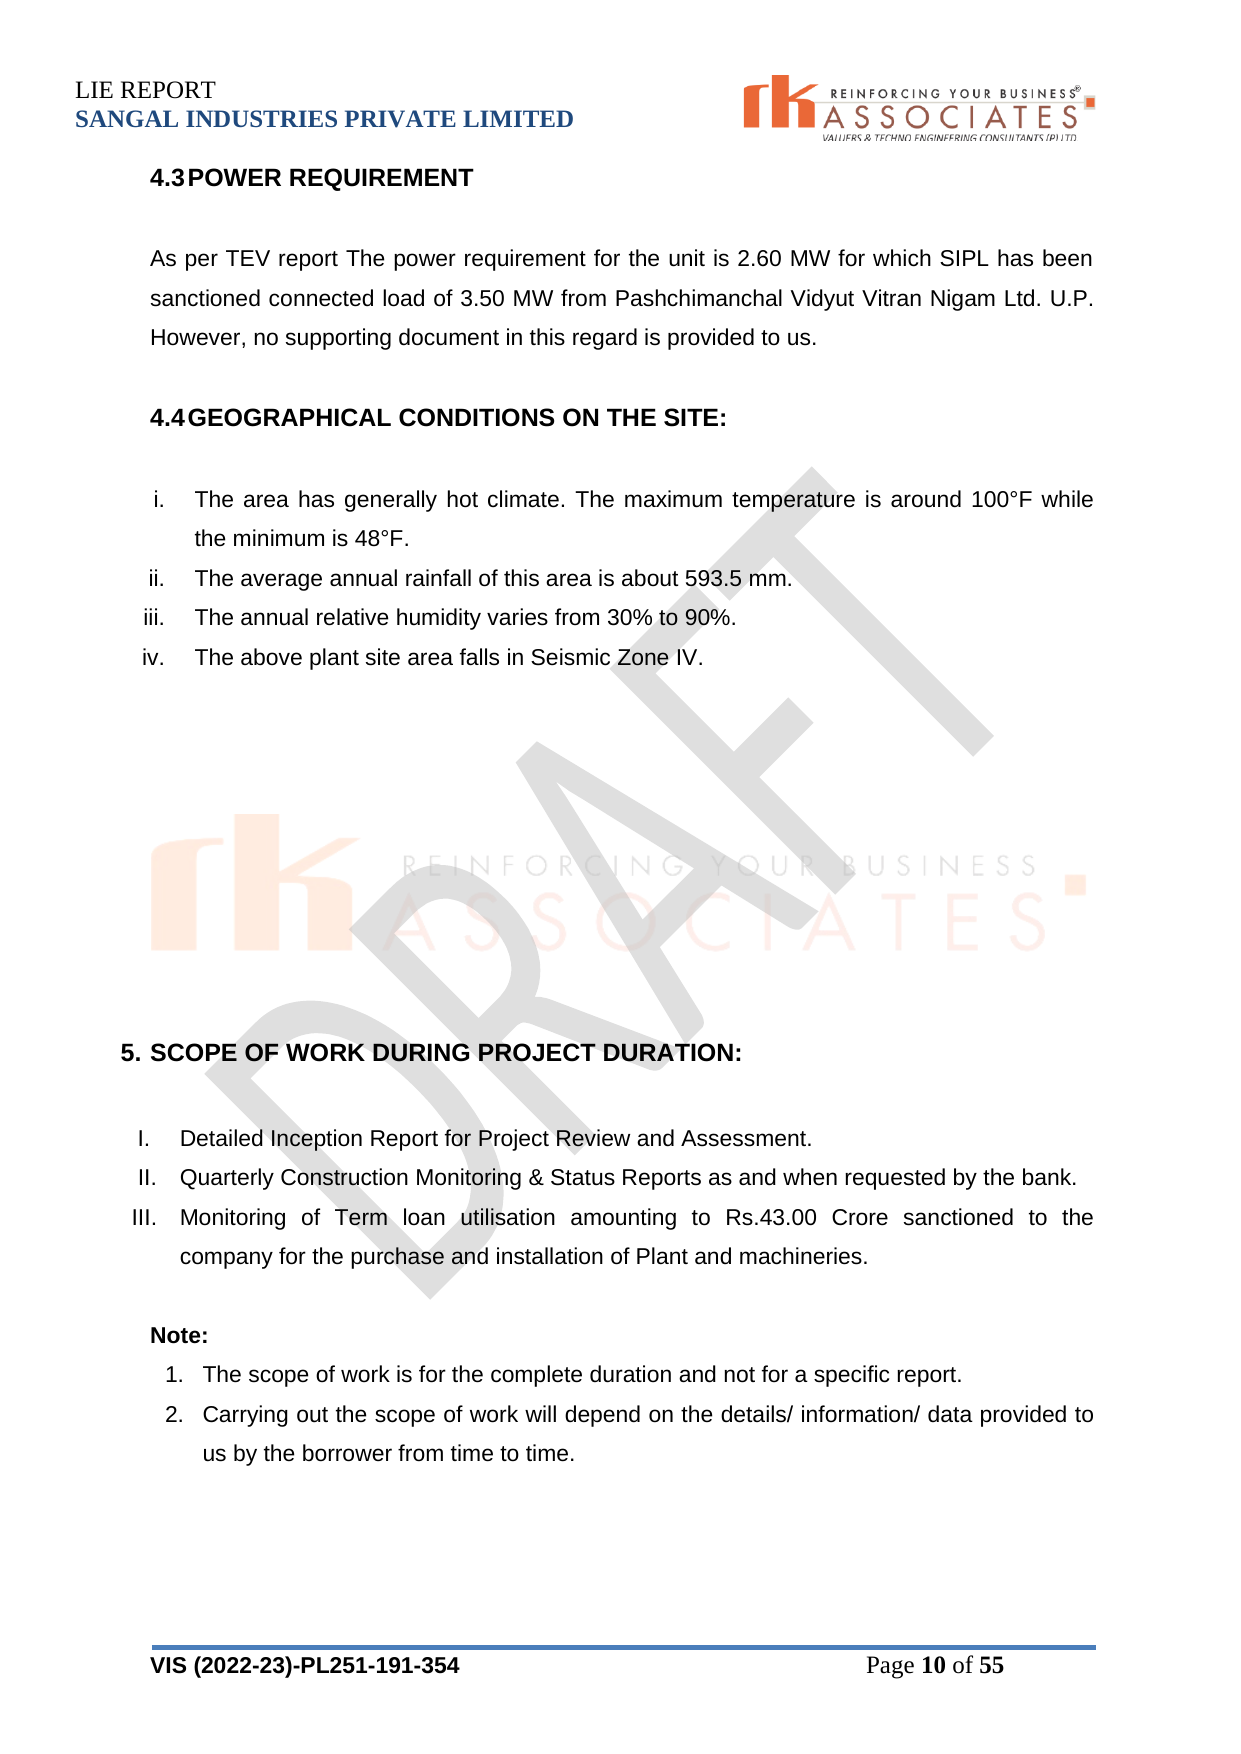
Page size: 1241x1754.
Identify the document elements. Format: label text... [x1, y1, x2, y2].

list SCOPE OF WORK DURING PROJECT DURATION: [120, 1038, 1095, 1067]
list The average annual rainfall of this area is about 593.5 mm. [165, 564, 1095, 591]
list The annual relative humidity varies from 30% to 90%. [165, 604, 1095, 630]
list Quarterly Construction Monitoring & Status Reports as and when requested by the bank. [157, 1164, 1095, 1190]
list Monitoring of Term loan utilisation amounting to Rs.43.00 Crore sanctioned to the company for the purchase and installation of Plant and machineries. [157, 1203, 1095, 1269]
text Note: [150, 1322, 1095, 1348]
picture [742, 75, 1095, 141]
text As per TEV report The power requirement for the unit is 2.60 MW for which SIPL has been sanctioned connected load of 3.50 MW from Pashchimanchal Vidyut Vitran Nigam Ltd. U.P. However, no supporting document in this regard is provided to us. [150, 245, 1095, 350]
list Carrying out the scope of work will depend on the details/ information/ data provided to us by the borrower from time to time. [165, 1401, 1095, 1467]
list The above plant site area falls in Seismic Zone IV. [165, 643, 1095, 670]
list The scope of work is for the complete duration and not for a specific report. [165, 1361, 1095, 1388]
list GEOGRAPHICAL CONDITIONS ON THE SITE: [150, 403, 1095, 432]
list Detailed Inception Report for Project Review and Assessment. [150, 1124, 1095, 1151]
list POWER REQUIREMENT [150, 162, 1095, 191]
list The area has generally hot climate. The maximum temperature is around 100°F while the minimum is 48°F. [165, 486, 1095, 551]
